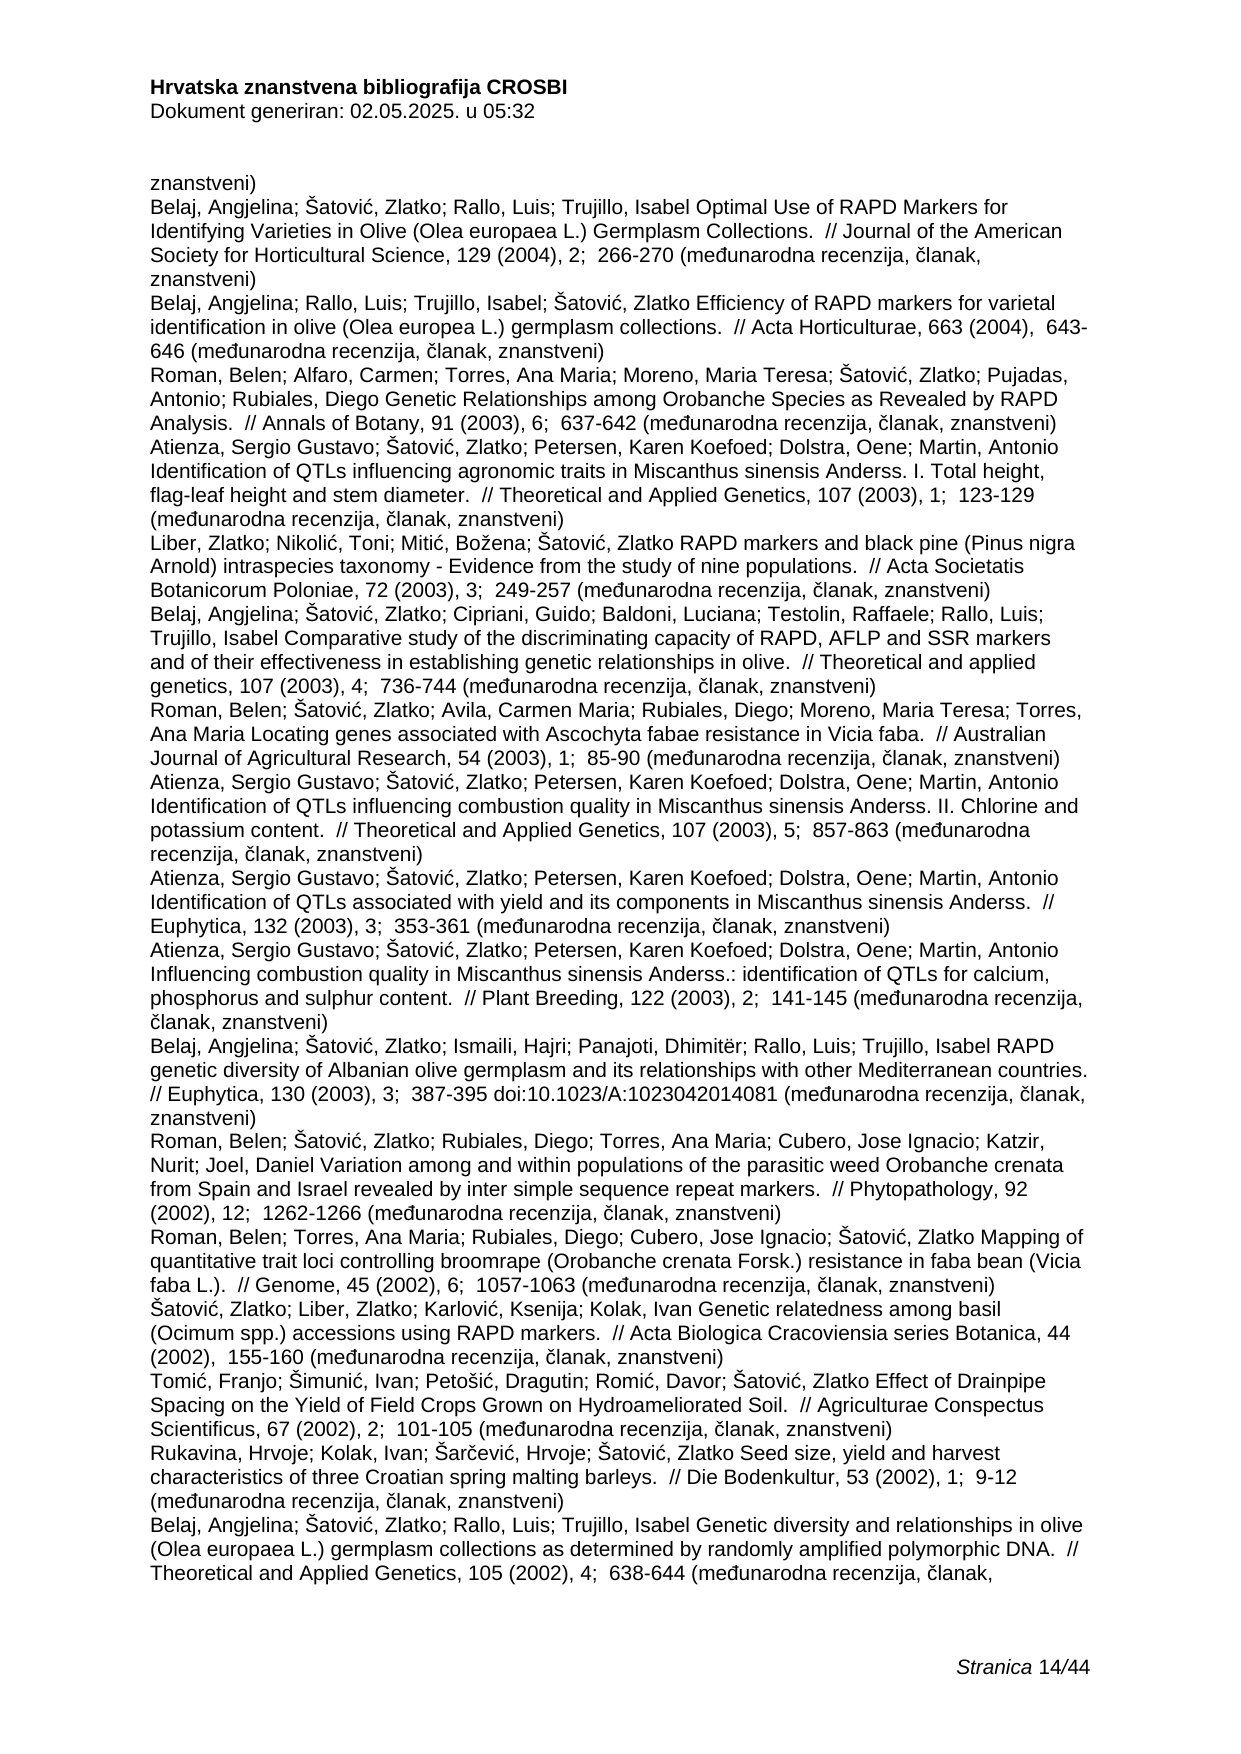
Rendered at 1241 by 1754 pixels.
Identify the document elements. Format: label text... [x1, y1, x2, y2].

text Atienza, Sergio Gustavo; Šatović, Zlatko; Petersen, Karen Koefoed; Dolstra, Oene; Martin, Antonio [150, 434, 1090, 530]
text Atienza, Sergio Gustavo; Šatović, Zlatko; Petersen, Karen Koefoed; Dolstra, Oene; Martin, Antonio [150, 938, 1090, 1033]
text Roman, Belen; Torres, Ana Maria; Rubiales, Diego; Cubero, Jose Ignacio; Šatović, Zlatko [150, 1225, 1090, 1297]
text Atienza, Sergio Gustavo; Šatović, Zlatko; Petersen, Karen Koefoed; Dolstra, Oene; Martin, Antonio [150, 866, 1090, 938]
text Šatović, Zlatko; Liber, Zlatko; Karlović, Ksenija; Kolak, Ivan [150, 1297, 1090, 1369]
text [150, 1513, 1090, 1584]
text Atienza, Sergio Gustavo; Šatović, Zlatko; Petersen, Karen Koefoed; Dolstra, Oene; Martin, Antonio [150, 770, 1090, 866]
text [150, 171, 1090, 195]
text Tomić, Franjo; Šimunić, Ivan; Petošić, Dragutin; Romić, Davor; Šatović, Zlatko [150, 1369, 1090, 1441]
text Belaj, Angjelina; Rallo, Luis; Trujillo, Isabel; Šatović, Zlatko [150, 291, 1090, 363]
text Belaj, Angjelina; Šatović, Zlatko; Cipriani, Guido; Baldoni, Luciana; Testolin, Raffaele; Rallo, Luis; Trujillo, Isabel [150, 602, 1090, 698]
text Roman, Belen; Šatović, Zlatko; Rubiales, Diego; Torres, Ana Maria; Cubero, Jose Ignacio; Katzir, Nurit; Joel, Daniel [150, 1129, 1090, 1225]
text Belaj, Angjelina; Šatović, Zlatko; Ismaili, Hajri; Panajoti, Dhimitër; Rallo, Luis; Trujillo, Isabel [150, 1033, 1090, 1129]
text Belaj, Angjelina; Šatović, Zlatko; Rallo, Luis; Trujillo, Isabel [150, 195, 1090, 291]
text Liber, Zlatko; Nikolić, Toni; Mitić, Božena; Šatović, Zlatko [150, 530, 1090, 602]
text Roman, Belen; Alfaro, Carmen; Torres, Ana Maria; Moreno, Maria Teresa; Šatović, Zlatko; Pujadas, Antonio; Rubiales, Diego [150, 363, 1090, 434]
text Rukavina, Hrvoje; Kolak, Ivan; Šarčević, Hrvoje; Šatović, Zlatko [150, 1441, 1090, 1513]
text Roman, Belen; Šatović, Zlatko; Avila, Carmen Maria; Rubiales, Diego; Moreno, Maria Teresa; Torres, Ana Maria [150, 698, 1090, 770]
